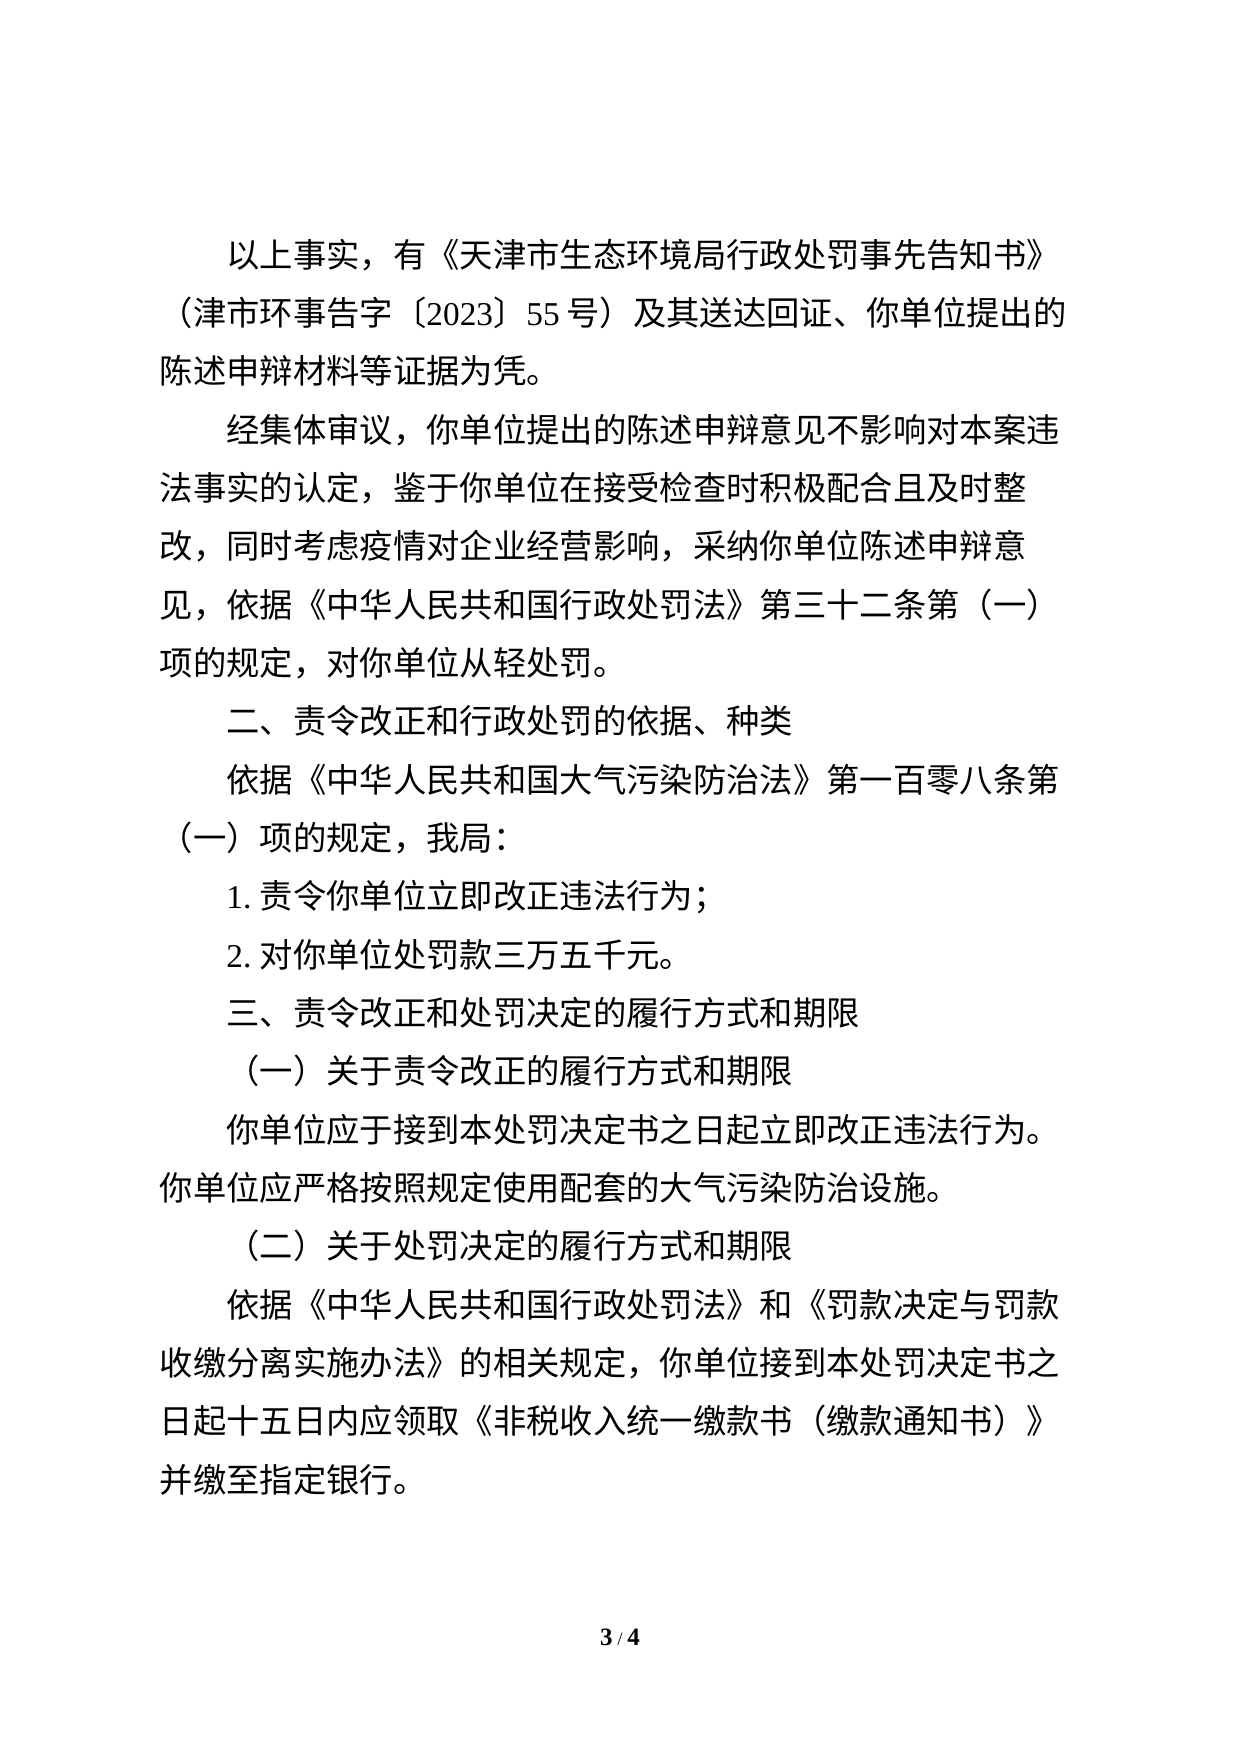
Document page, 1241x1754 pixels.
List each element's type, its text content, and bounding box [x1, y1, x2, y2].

text （一）关于责令改正的履行方式和期限 [159, 1037, 1075, 1096]
text 经集体审议，你单位提出的陈述申辩意见不影响对本案违法事实的认定，鉴于你单位在接受检查时积极配合且及时整改，同时考虑疫情对企业经营影响，采纳你单位陈述申辩意见，依据《中华人民共和国行政处罚法》第三十二条第（一）项的规定，对你单位从轻处罚。 [159, 396, 1075, 687]
text 依据《中华人民共和国大气污染防治法》第一百零八条第（一）项的规定，我局： [159, 746, 1075, 862]
text 三、责令改正和处罚决定的履行方式和期限 [159, 979, 1075, 1037]
text （二）关于处罚决定的履行方式和期限 [159, 1212, 1075, 1271]
text 二、责令改正和行政处罚的依据、种类 [159, 687, 1075, 746]
list 以上事实，有《天津市生态环境局行政处罚事先告知书》（津市环事告字〔2023〕55号）及其送达回证、你单位提出的陈述申辩材料等证据为凭。 [159, 221, 1075, 396]
text 2. 对你单位处罚款三万五千元。 [159, 921, 1075, 979]
text 依据《中华人民共和国行政处罚法》和《罚款决定与罚款收缴分离实施办法》的相关规定，你单位接到本处罚决定书之日起十五日内应领取《非税收入统一缴款书（缴款通知书）》并缴至指定银行。 [159, 1271, 1075, 1504]
text 你单位应于接到本处罚决定书之日起立即改正违法行为。你单位应严格按照规定使用配套的大气污染防治设施。 [159, 1096, 1075, 1212]
text 1. 责令你单位立即改正违法行为； [159, 862, 1075, 921]
